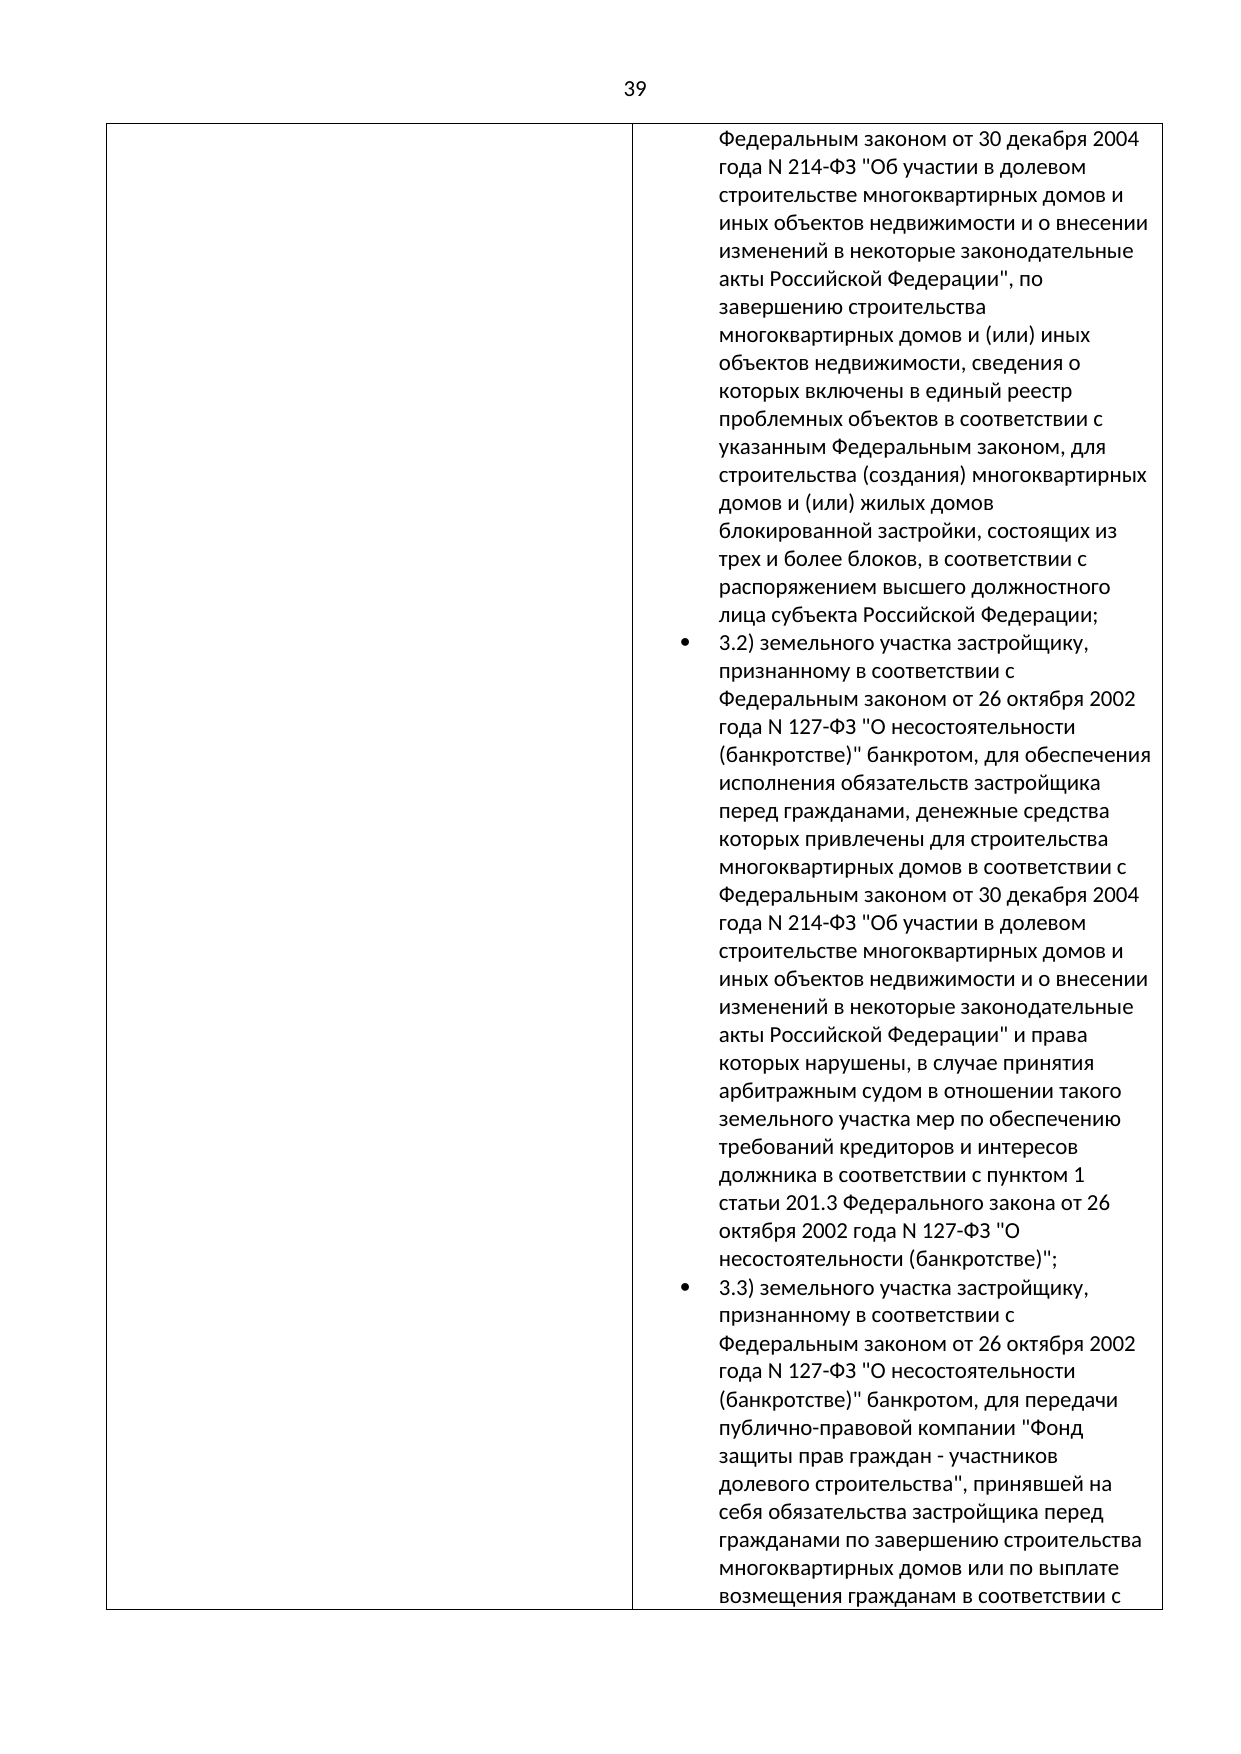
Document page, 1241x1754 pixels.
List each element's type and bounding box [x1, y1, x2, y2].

table_cell [107, 124, 632, 1609]
table_cell [633, 124, 1162, 1609]
